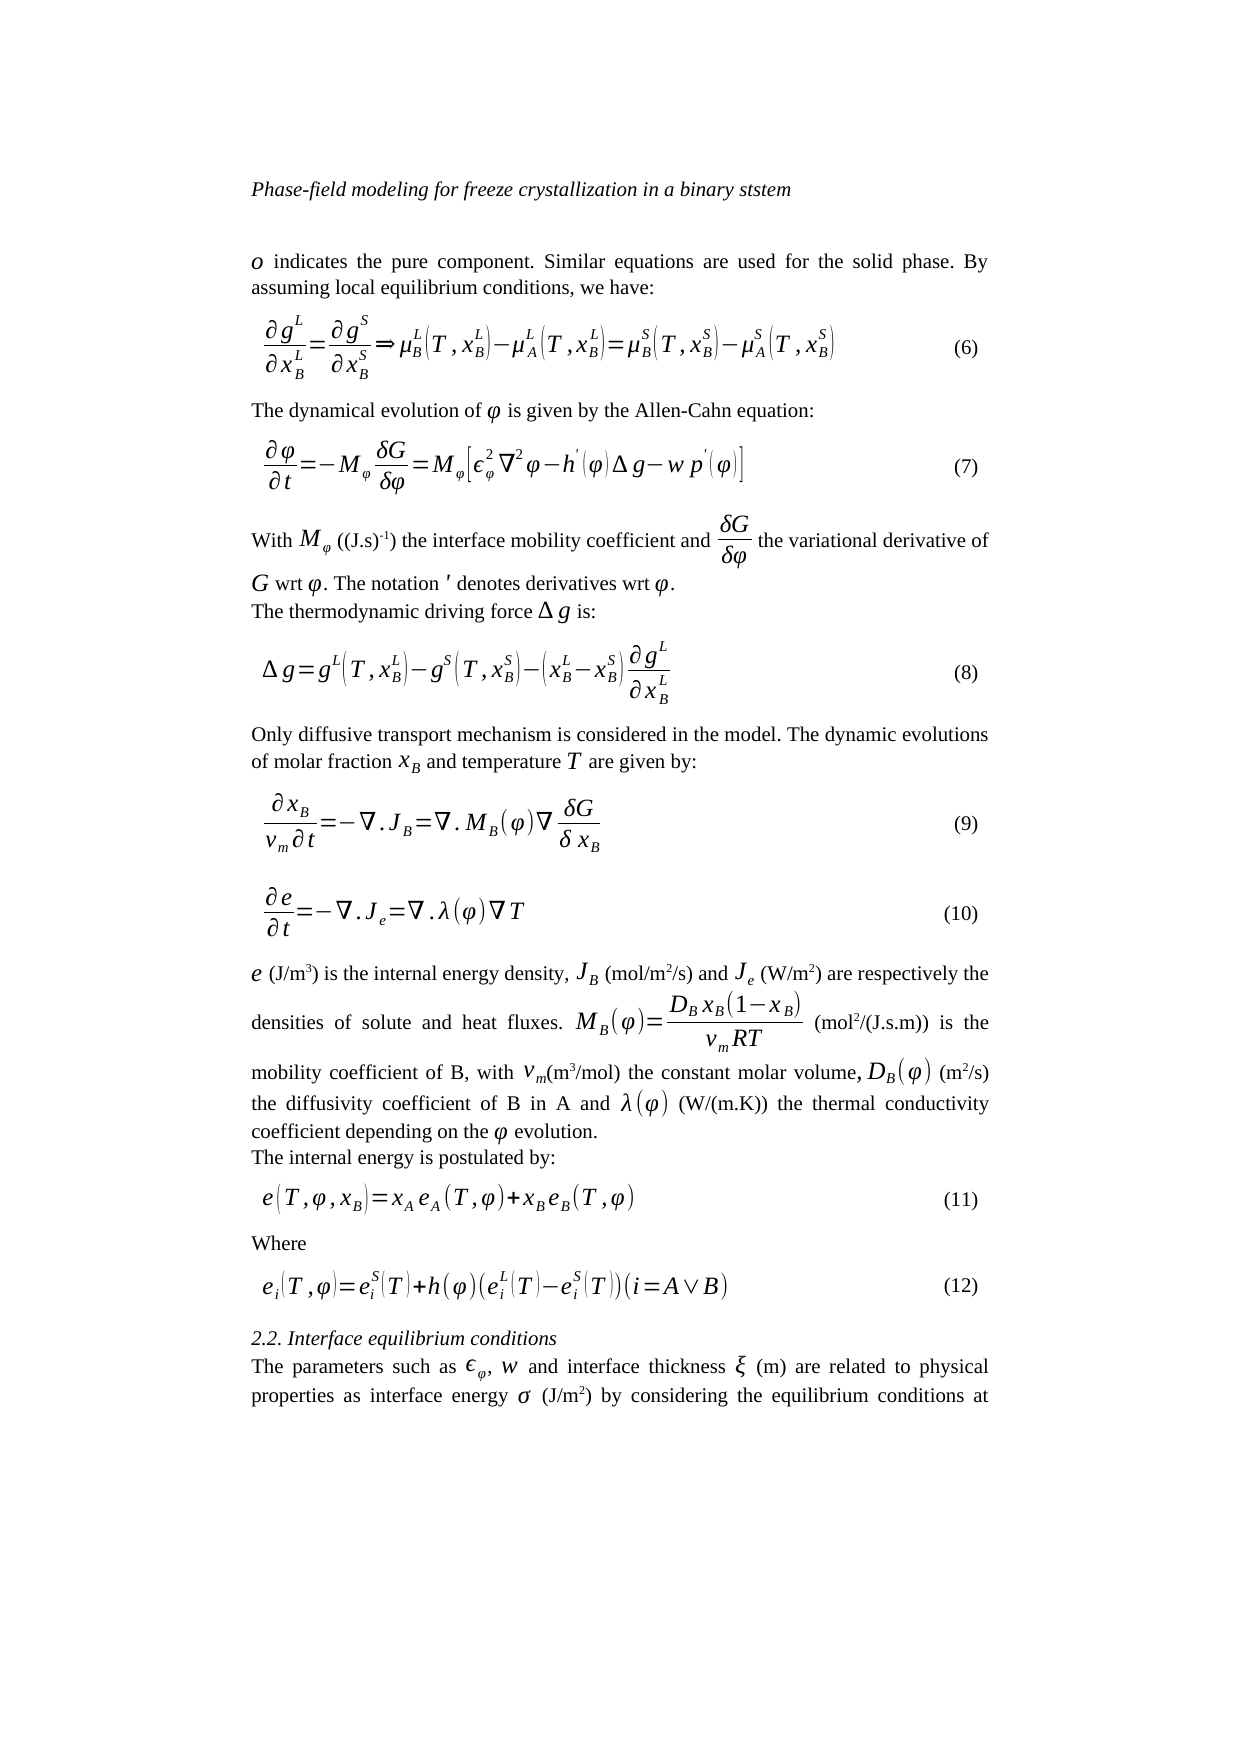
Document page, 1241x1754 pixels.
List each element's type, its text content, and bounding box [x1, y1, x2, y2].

text (J/m3) is the internal energy density, (mol/m2/s) and (W/m2) are respectively the densities of solute and heat fluxes. (mol2/(J.s.m)) is the mobility coefficient of B, with (m3/mol) the constant molar volume (m2/s) the diffusivity coefficient of B in A and (W/(m.K)) the thermal conductivity coefficient depending on the evolution. [251, 957, 989, 1145]
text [251, 1350, 989, 1409]
table_header (12) [889, 1255, 989, 1318]
text indicates the pure component. Similar equations are used for the solid phase. By assuming local equilibrium conditions, we have: [251, 248, 989, 299]
table_header [251, 424, 889, 510]
table_cell (10) [889, 871, 989, 957]
table_header [251, 1255, 889, 1318]
text The thermodynamic driving force is: [251, 597, 989, 624]
table_header (6) [889, 299, 989, 396]
text The internal energy is postulated by: [251, 1145, 989, 1169]
table_cell [251, 871, 889, 957]
text Interface equilibrium conditions [251, 1326, 989, 1350]
text Where [251, 1231, 989, 1255]
table_header (8) [889, 625, 989, 722]
table_header [251, 299, 889, 396]
text With ((J.s)-1) the interface mobility coefficient and the variational derivative of wrt . The notation denotes derivatives wrt . [251, 510, 989, 597]
table_header (9) [889, 777, 989, 871]
table_header (11) [889, 1169, 989, 1231]
text The dynamical evolution of is given by the Allen-Cahn equation: [251, 396, 989, 424]
table_header [251, 625, 889, 722]
table_header [251, 777, 889, 871]
text Only diffusive transport mechanism is considered in the model. The dynamic evolutions of molar fraction and temperature are given by: [251, 722, 989, 777]
table_header (7) [889, 424, 989, 510]
table_header [251, 1169, 888, 1231]
